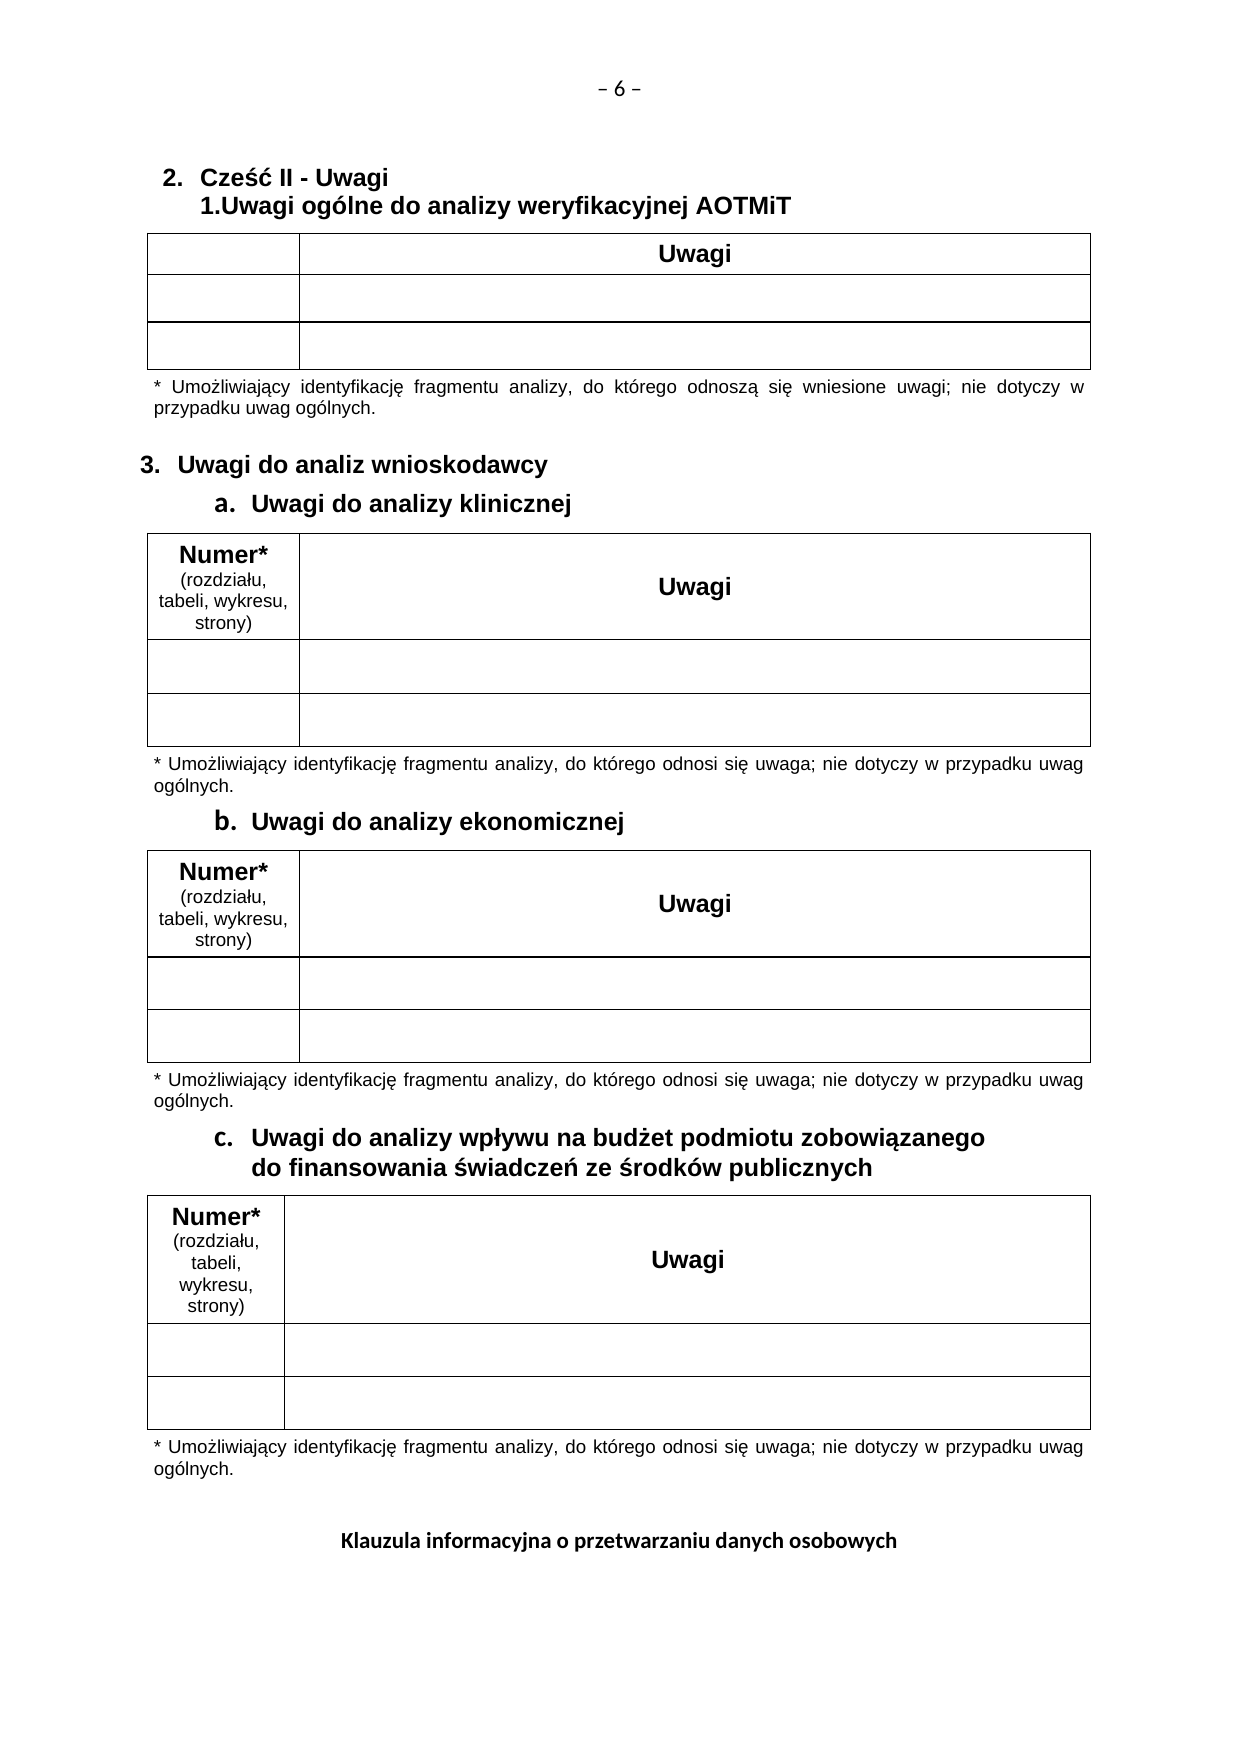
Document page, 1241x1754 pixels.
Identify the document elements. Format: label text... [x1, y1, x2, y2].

table_cell * Umożliwiający identyfikację fragmentu analizy, do którego odnoszą się wniesione uwagi; nie dotyczy w przypadku uwag ogólnych. [148, 370, 1091, 424]
table_cell [300, 640, 1090, 692]
table_header Numer* (rozdziału, tabeli, wykresu, strony) [148, 1196, 284, 1322]
table_cell [148, 640, 299, 692]
table_header Uwagi [300, 234, 1090, 274]
table_cell [148, 958, 299, 1009]
table_cell [300, 694, 1090, 746]
list Cześć II - Uwagi 1.Uwagi ogólne do analizy weryfikacyjnej AOTMiT [162, 162, 1091, 220]
table_header Numer* (rozdziału, tabeli, wykresu, strony) [148, 534, 299, 639]
table_cell [148, 1377, 284, 1429]
table_header Uwagi [285, 1196, 1090, 1322]
list Uwagi do analizy ekonomicznej [214, 802, 1091, 838]
table_cell [300, 1010, 1090, 1062]
table_cell [148, 694, 299, 746]
table_cell [148, 323, 299, 368]
list Uwagi do analizy klinicznej [214, 484, 1091, 520]
table_header Uwagi [300, 534, 1090, 639]
table_cell [148, 1324, 284, 1376]
text Klauzula informacyjna o przetwarzaniu danych osobowych [148, 1526, 1091, 1554]
list Uwagi do analizy wpływu na budżet podmiotu zobowiązanego do finansowania świadczeń ze środków publicznych [214, 1118, 1091, 1182]
table_header Uwagi [300, 851, 1090, 956]
table_header Numer* (rozdziału, tabeli, wykresu, strony) [148, 851, 299, 956]
table_header [148, 234, 299, 274]
table_cell [148, 1010, 299, 1062]
table_cell [300, 323, 1090, 368]
table_cell [300, 275, 1090, 321]
table_cell [300, 958, 1090, 1009]
table_cell [285, 1324, 1090, 1376]
table_cell [285, 1377, 1090, 1429]
list Uwagi do analiz wnioskodawcy [140, 449, 1091, 478]
table_cell * Umożliwiający identyfikację fragmentu analizy, do którego odnosi się uwaga; nie dotyczy w przypadku uwag ogólnych. [148, 747, 1091, 802]
table_cell * Umożliwiający identyfikację fragmentu analizy, do którego odnosi się uwaga; nie dotyczy w przypadku uwag ogólnych. [148, 1430, 1091, 1485]
table_cell [148, 275, 299, 321]
table_cell * Umożliwiający identyfikację fragmentu analizy, do którego odnosi się uwaga; nie dotyczy w przypadku uwag ogólnych. [148, 1063, 1091, 1118]
